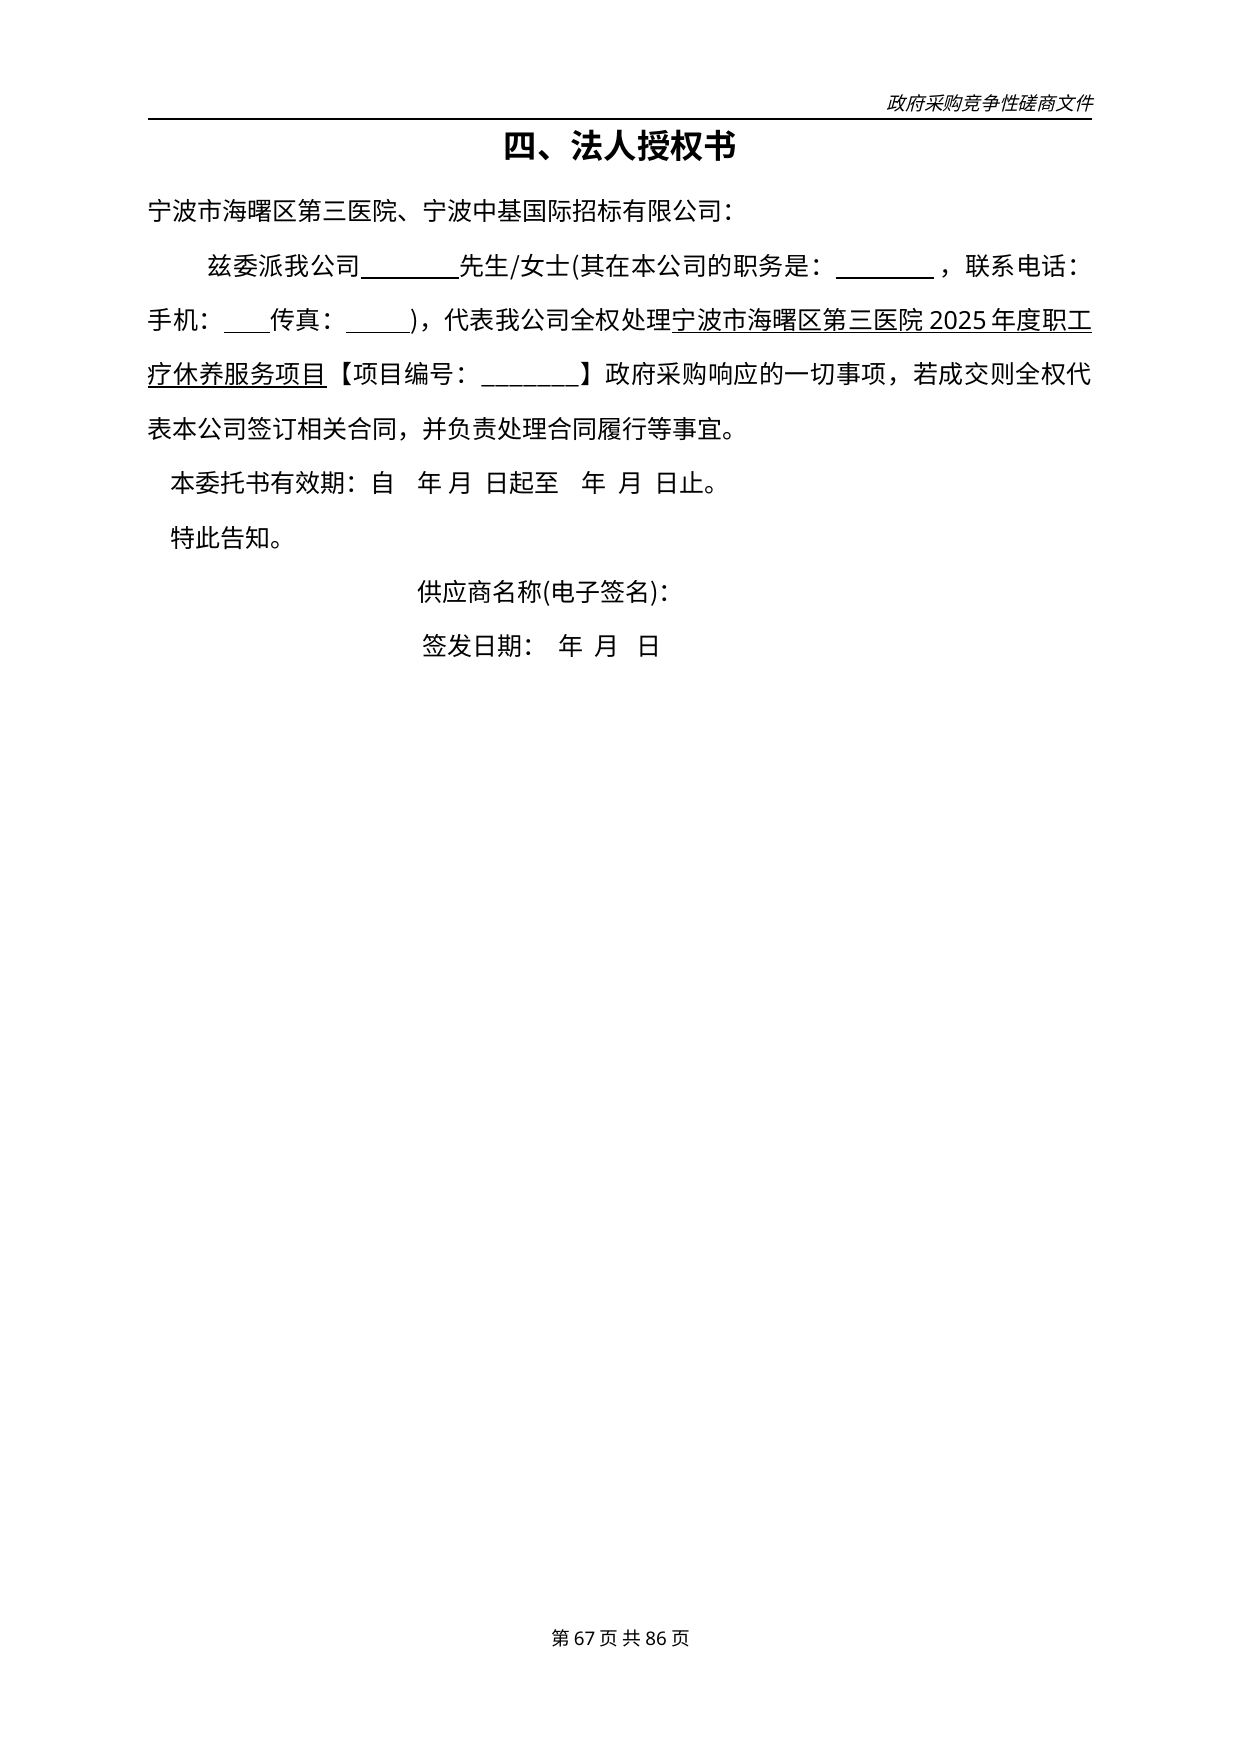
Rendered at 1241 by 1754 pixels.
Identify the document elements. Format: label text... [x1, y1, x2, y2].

text 四、法人授权书 [148, 120, 1092, 168]
text 特此告知。 [148, 518, 1092, 554]
text 供应商名称(电子签名)： [148, 572, 1092, 609]
text 宁波市海曙区第三医院、宁波中基国际招标有限公司： [148, 192, 1092, 228]
text 兹委派我公司 先生/女士(其在本公司的职务是： ，联系电话： 手机： 传真： )，代表我公司全权处理宁波市海曙区第三医院2025年度职工疗休养服务项目【项目编号：_______】政府采购响应的一切事项，若成交则全权代表本公司签订相关合同，并负责处理合同履行等事宜。 [148, 246, 1092, 446]
text 本委托书有效期：自 年 月 日起至 年 月 日止。 [148, 464, 1092, 500]
text 签发日期： 年 月 日 [148, 627, 1092, 663]
